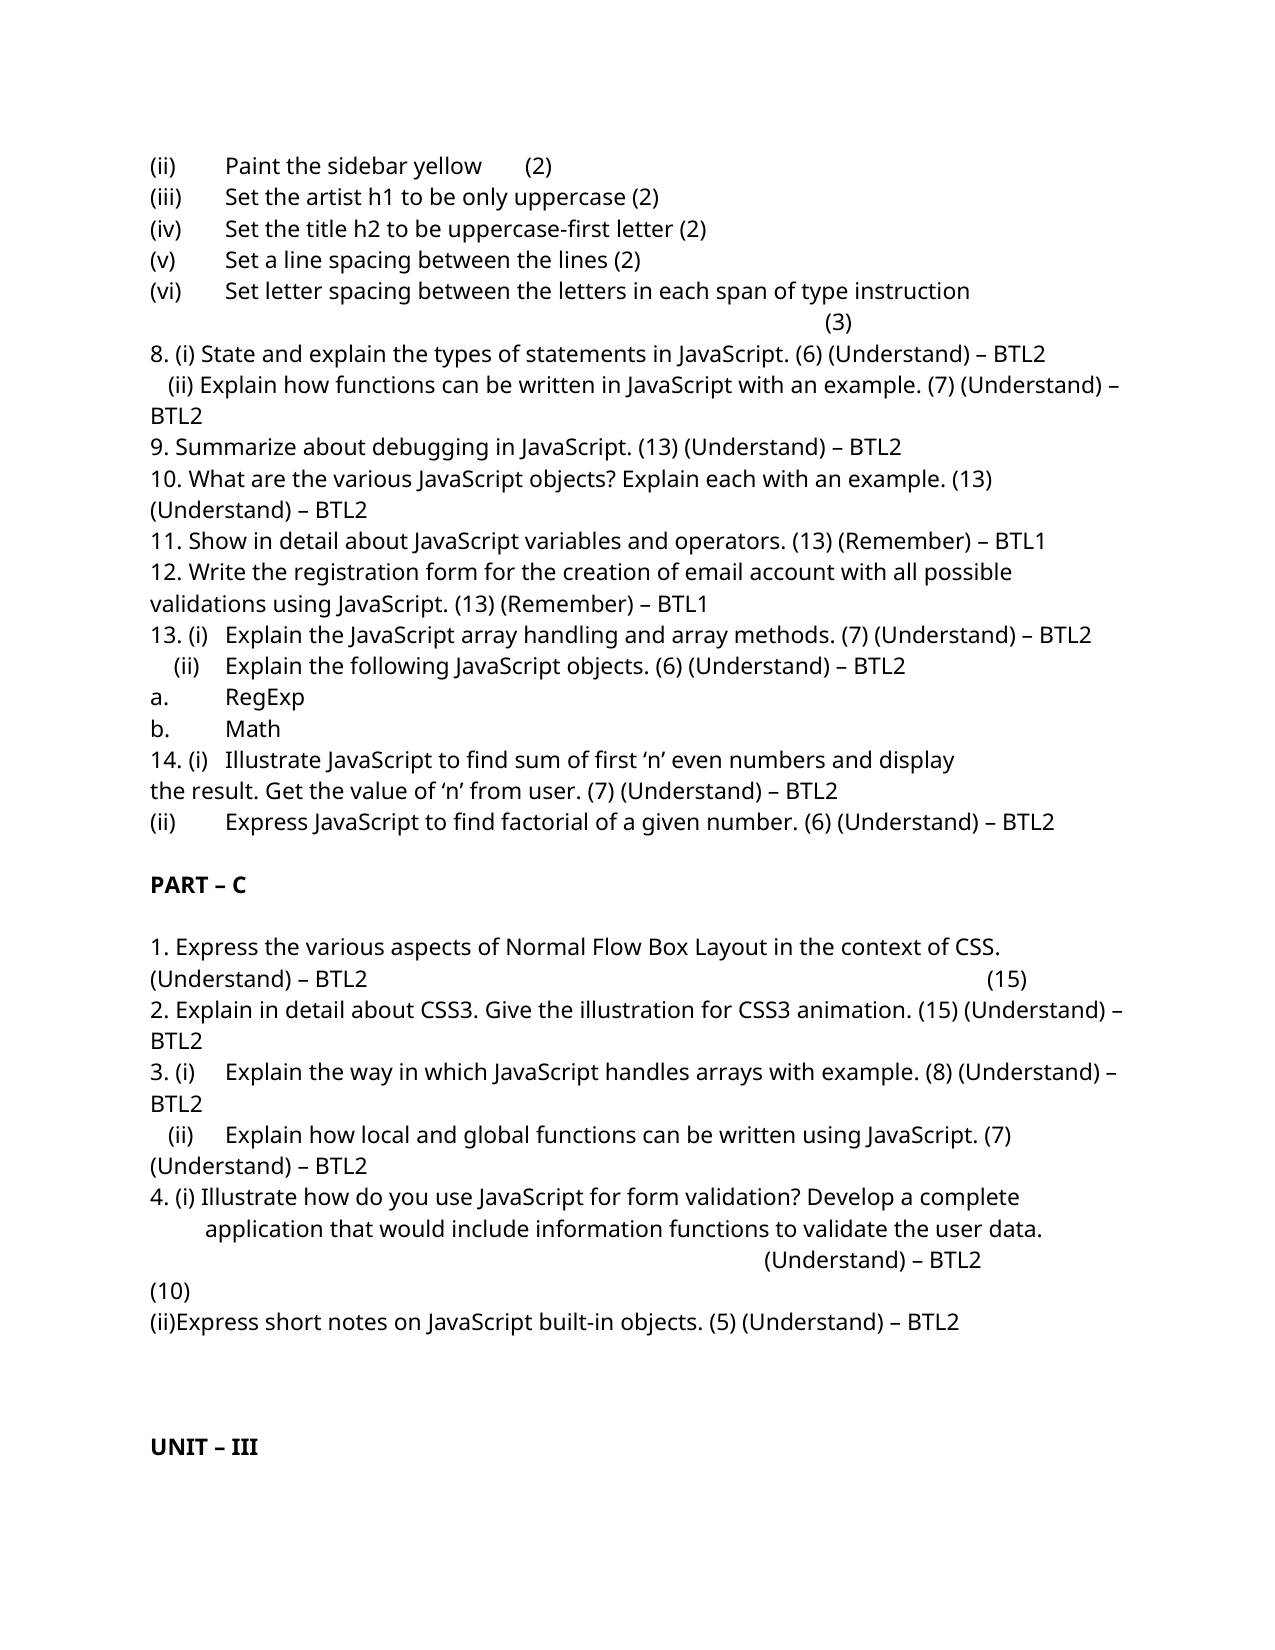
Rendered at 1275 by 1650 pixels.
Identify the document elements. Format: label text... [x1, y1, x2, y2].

text 11. Show in detail about JavaScript variables and operators. (13) (Remember) – BTL1 [150, 525, 1125, 556]
text 1. Express the various aspects of Normal Flow Box Layout in the context of CSS. (Understand) – BTL2 (15) [150, 931, 1125, 994]
text (Understand) – BTL2 [205, 1244, 1125, 1275]
text 3. (i) Explain the way in which JavaScript handles arrays with example. (8) (Understand) – BTL2 [150, 1056, 1125, 1119]
text (iii) Set the artist h1 to be only uppercase (2) [150, 181, 1125, 212]
text (ii) Paint the sidebar yellow (2) [150, 150, 1125, 181]
text a. RegExp [150, 681, 1125, 712]
text the result. Get the value of ‘n’ from user. (7) (Understand) – BTL2 [150, 775, 1125, 806]
text (vi) Set letter spacing between the letters in each span of type instruction [150, 275, 1125, 306]
text (ii) Express JavaScript to find factorial of a given number. (6) (Understand) – BTL2 [150, 806, 1125, 837]
text (ii) Explain how functions can be written in JavaScript with an example. (7) (Understand) – BTL2 [150, 369, 1125, 431]
text 10. What are the various JavaScript objects? Explain each with an example. (13) (Understand) – BTL2 [150, 462, 1125, 525]
text (10) [150, 1275, 1125, 1306]
text PART – C [150, 869, 1125, 900]
text UNIT – III [150, 1431, 1125, 1462]
text application that would include information functions to validate the user data. [205, 1212, 1125, 1244]
text 12. Write the registration form for the creation of email account with all possible validations using JavaScript. (13) (Remember) – BTL1 [150, 556, 1125, 619]
text 9. Summarize about debugging in JavaScript. (13) (Understand) – BTL2 [150, 431, 1125, 462]
text (iv) Set the title h2 to be uppercase-first letter (2) [150, 212, 1125, 244]
text 13. (i) Explain the JavaScript array handling and array methods. (7) (Understand) – BTL2 [150, 619, 1125, 650]
text (ii) Explain how local and global functions can be written using JavaScript. (7) (Understand) – BTL2 [150, 1119, 1125, 1181]
text 8. (i) State and explain the types of statements in JavaScript. (6) (Understand) – BTL2 [150, 337, 1125, 369]
text (3) [150, 306, 1125, 337]
text (v) Set a line spacing between the lines (2) [150, 244, 1125, 275]
text (ii) Explain the following JavaScript objects. (6) (Understand) – BTL2 [150, 650, 1125, 681]
text 2. Explain in detail about CSS3. Give the illustration for CSS3 animation. (15) (Understand) – BTL2 [150, 994, 1125, 1056]
text (ii)Express short notes on JavaScript built-in objects. (5) (Understand) – BTL2 [150, 1306, 1125, 1337]
text 14. (i) Illustrate JavaScript to find sum of first ‘n’ even numbers and display [150, 744, 1125, 775]
text b. Math [150, 712, 1125, 744]
text 4. (i) Illustrate how do you use JavaScript for form validation? Develop a complete [150, 1181, 1125, 1212]
